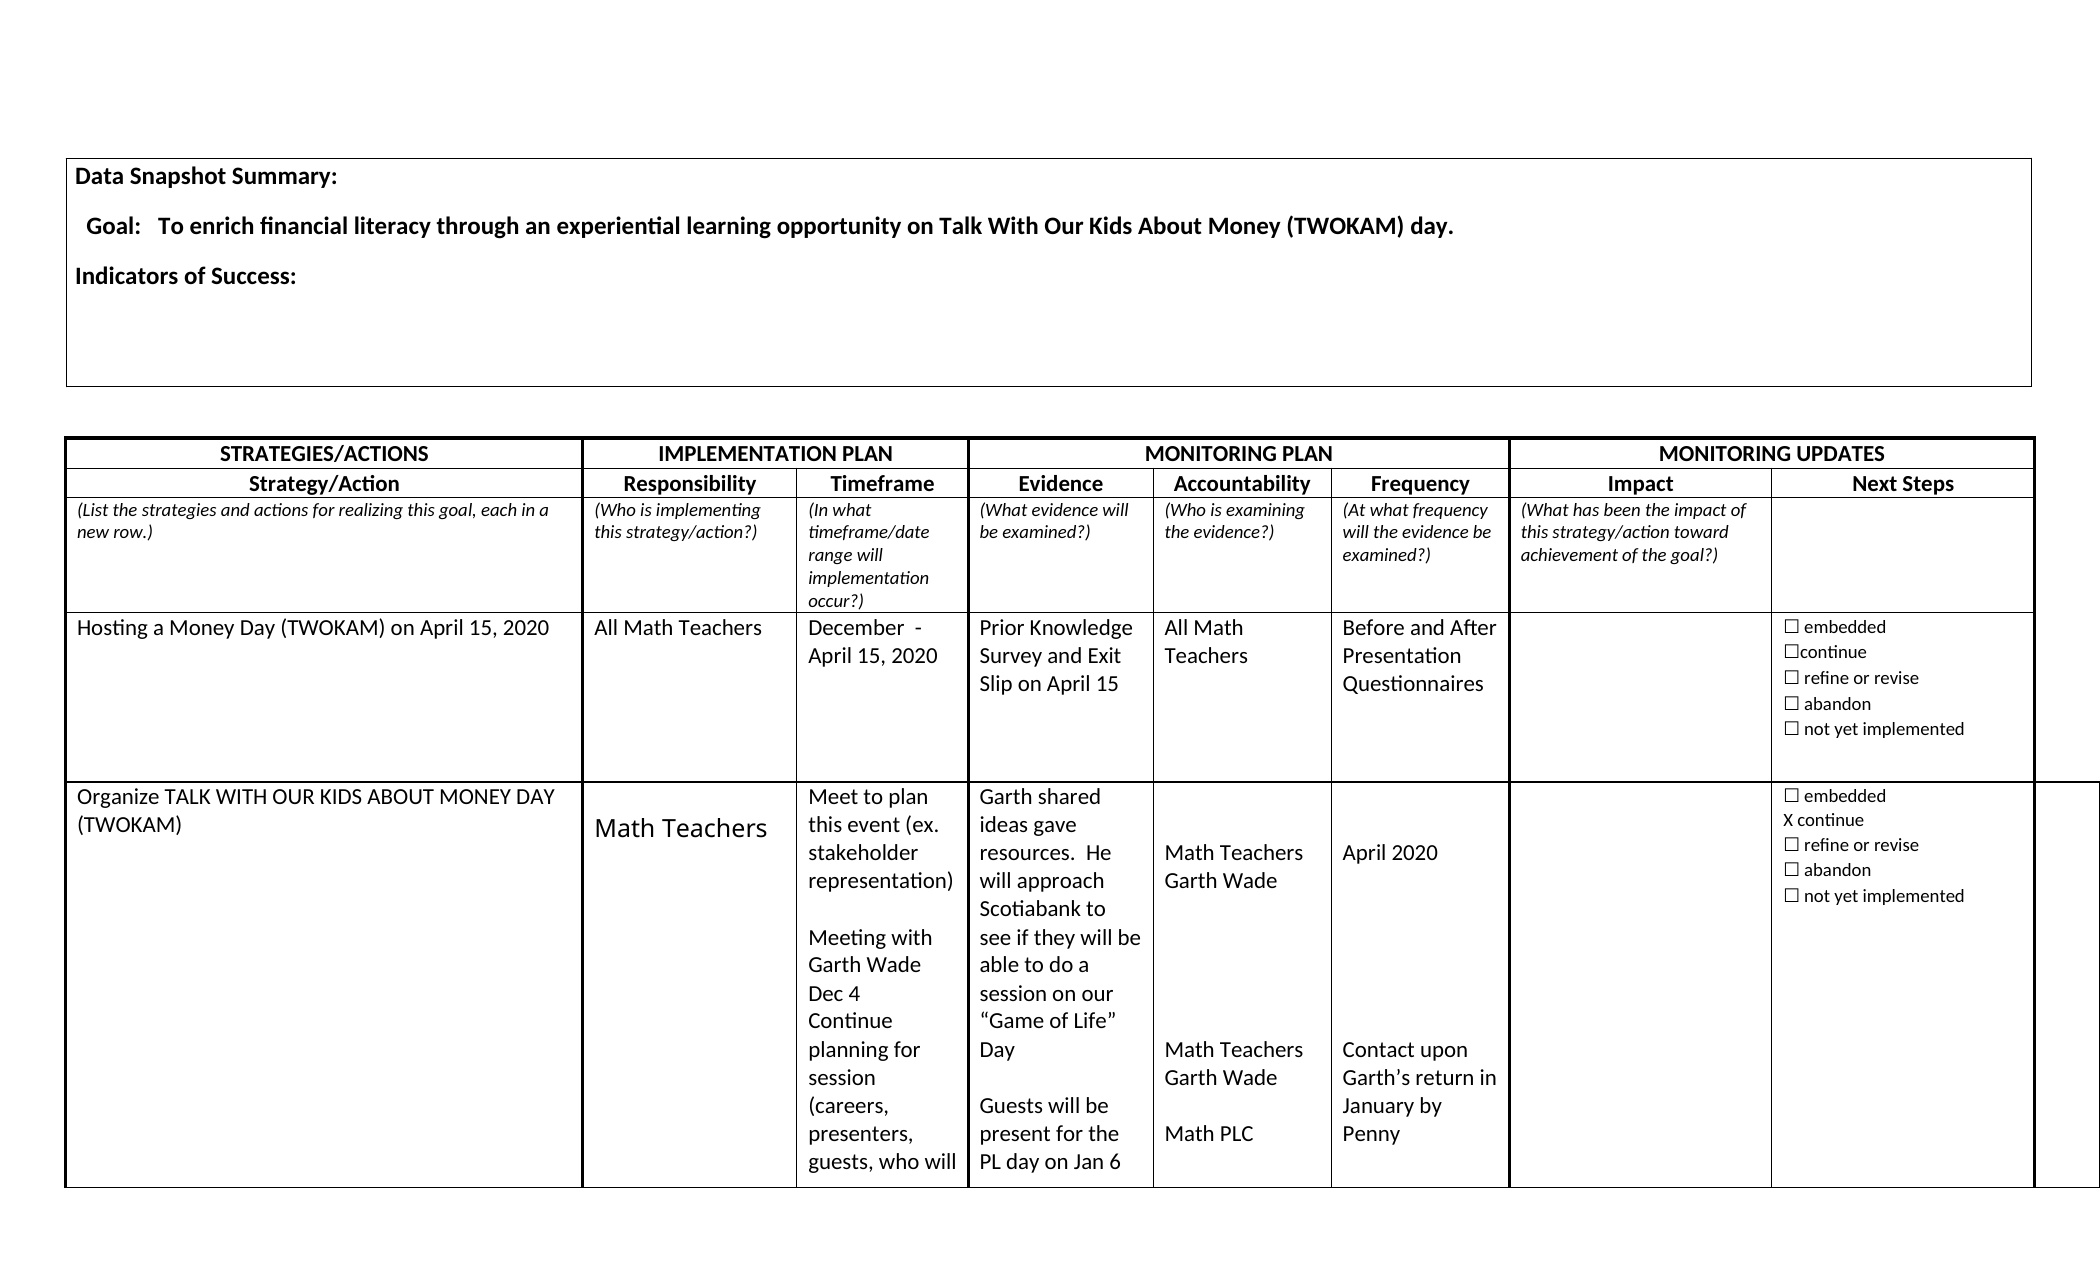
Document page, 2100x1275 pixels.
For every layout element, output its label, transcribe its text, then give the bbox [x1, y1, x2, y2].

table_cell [970, 783, 1153, 1187]
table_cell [1154, 783, 1331, 1187]
table_cell Frequency [1332, 469, 1508, 497]
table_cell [1772, 783, 2033, 1187]
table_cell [67, 783, 581, 1187]
table_cell All Math Teachers [584, 613, 796, 781]
table_cell [1511, 613, 1771, 781]
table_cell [1332, 783, 1508, 1187]
table_cell (What has been the impact of this strategy/action toward achievement of the goal?) [1511, 498, 1771, 612]
table_cell Impact [1511, 469, 1771, 497]
table_header MONITORING PLAN [970, 440, 1508, 468]
text Goal: To enrich financial literacy through an experiential learning opportunity on Talk With Our Kids About Money (TWOKAM) day. [67, 207, 2031, 241]
table_cell (In what timeframe/date range will implementation occur?) [797, 498, 967, 612]
table_cell [1772, 498, 2033, 612]
table_header MONITORING UPDATES [1511, 440, 2033, 468]
table_cell Before and After Presentation Questionnaires [1332, 613, 1508, 781]
table_cell (Who is implementing this strategy/action?) [584, 498, 796, 612]
table_cell [1511, 783, 1771, 1187]
table_cell December - April 15, 2020 [797, 613, 967, 781]
text Indicators of Success: [67, 257, 2031, 290]
table_cell [2036, 783, 2099, 1187]
table_cell (What evidence will be examined?) [970, 498, 1153, 612]
table_cell Timeframe [797, 469, 967, 497]
table_cell Strategy/Action [67, 469, 581, 497]
table_cell (At what frequency will the evidence be examined?) [1332, 498, 1508, 612]
table_cell (List the strategies and actions for realizing this goal, each in a new row.) [67, 498, 581, 612]
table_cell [797, 783, 967, 1187]
table_cell embedded continue refine or revise abandon not yet implemented [1772, 613, 2033, 781]
table_cell Accountability [1154, 469, 1331, 497]
table_cell Responsibility [584, 469, 796, 497]
table_cell Next Steps [1772, 469, 2033, 497]
table_cell Evidence [970, 469, 1153, 497]
table_cell Hosting a Money Day (TWOKAM) on April 15, 2020 [67, 613, 581, 781]
table_cell (Who is examining the evidence?) [1154, 498, 1331, 612]
table_cell Prior Knowledge Survey and Exit Slip on April 15 [970, 613, 1153, 781]
table_header IMPLEMENTATION PLAN [584, 440, 967, 468]
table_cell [584, 783, 796, 1187]
table_header STRATEGIES/ACTIONS [67, 440, 581, 468]
table_cell All Math Teachers [1154, 613, 1331, 781]
text Data Snapshot Summary: [67, 159, 2031, 191]
